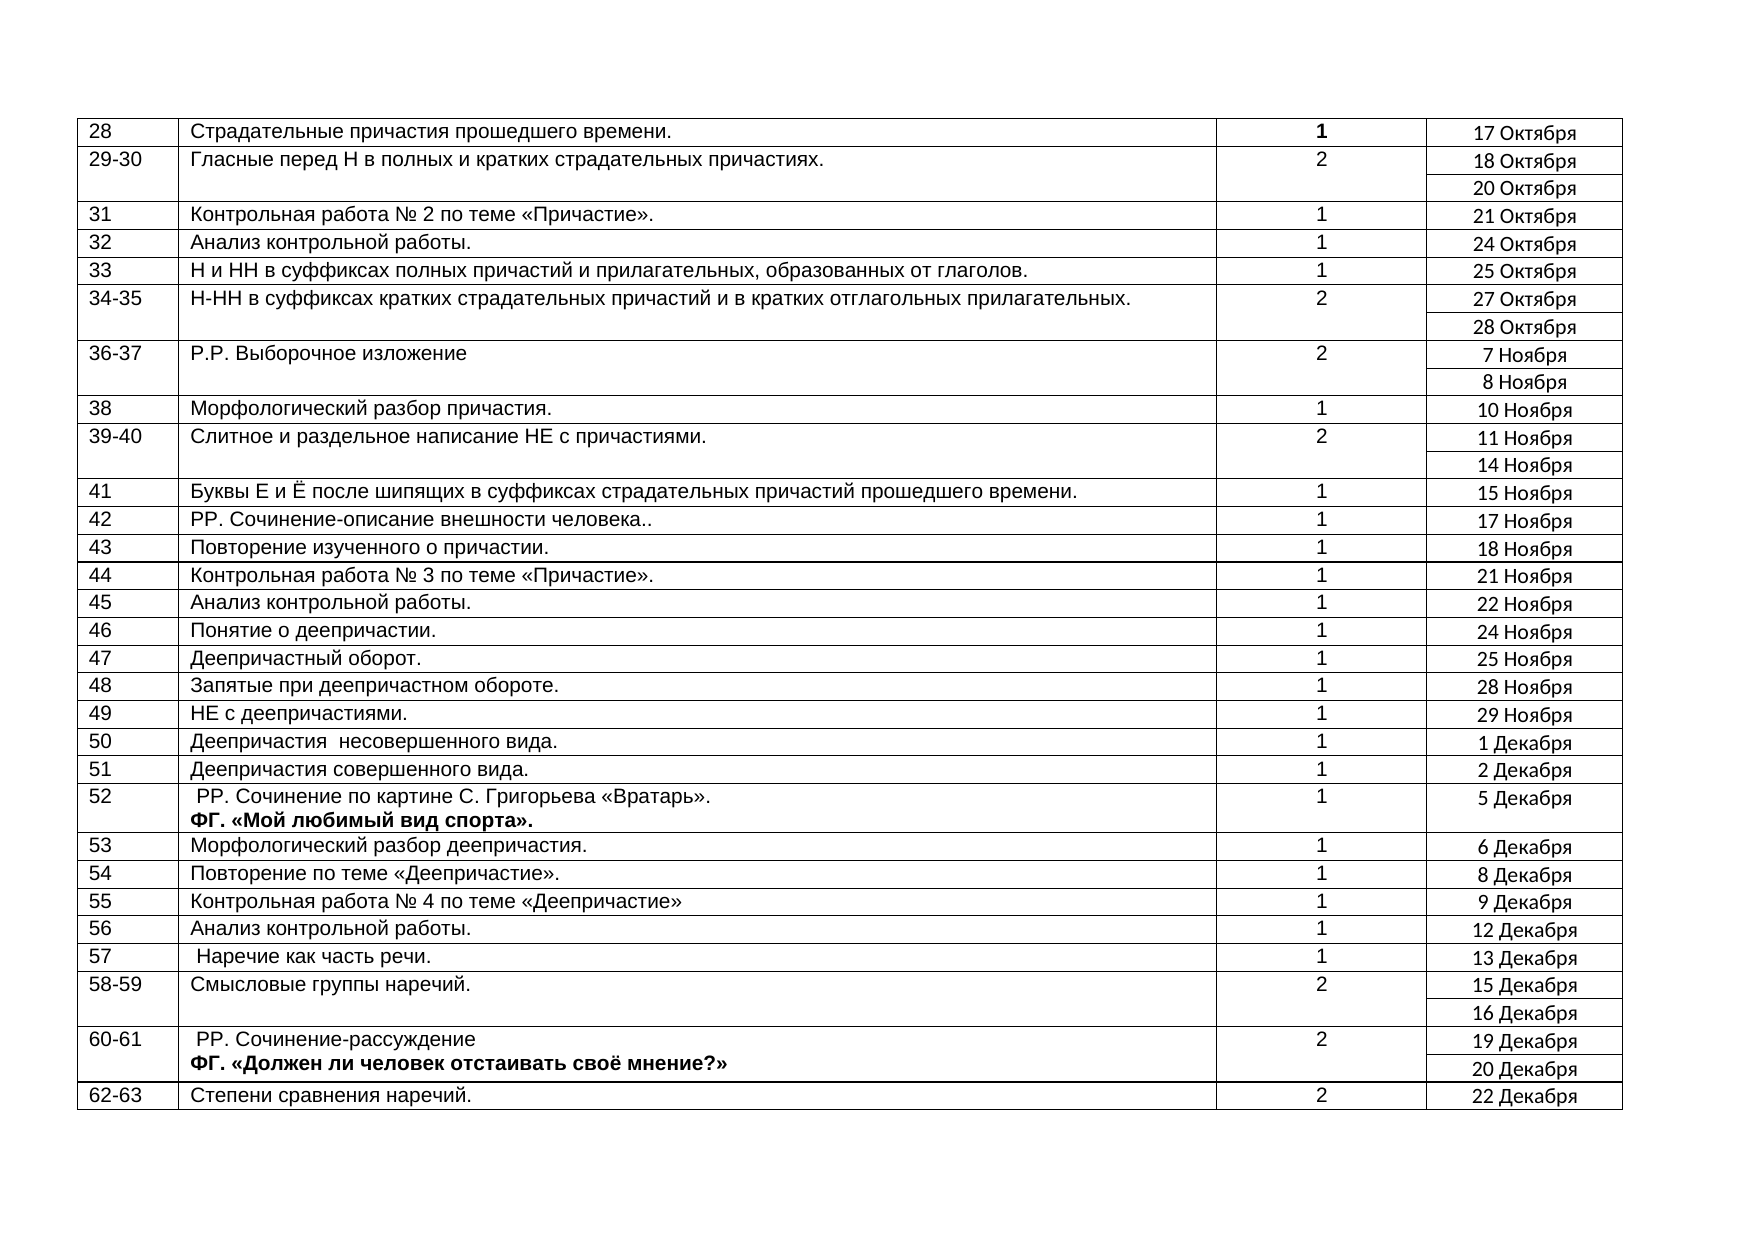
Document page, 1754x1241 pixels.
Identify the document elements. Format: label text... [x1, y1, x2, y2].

table_cell 5 Декабря [1427, 784, 1622, 832]
table_cell 1 [1217, 756, 1426, 783]
table_cell 21 Октября [1427, 202, 1622, 229]
table_cell 15 Ноября [1427, 479, 1622, 506]
table_cell 32 [78, 230, 178, 257]
table_cell 52 [78, 784, 178, 832]
table_cell Контрольная работа № 3 по теме «Причастие». [179, 563, 1216, 589]
table_cell 44 [78, 563, 178, 589]
table_cell 11 Ноября [1427, 424, 1622, 451]
table_cell 53 [78, 833, 178, 860]
table_cell 16 Декабря [1427, 999, 1622, 1026]
table_cell 20 Декабря [1427, 1055, 1622, 1081]
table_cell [179, 1083, 1216, 1109]
table_cell РР. Сочинение-рассуждение ФГ. «Должен ли человек отстаивать своё мнение?» [179, 1027, 1216, 1081]
table_cell 1 [1217, 889, 1426, 915]
table_cell 18 Ноября [1427, 535, 1622, 561]
table_cell 1 [1217, 784, 1426, 832]
table_cell 47 [78, 646, 178, 672]
table_cell Н-НН в суффиксах кратких страдательных причастий и в кратких отглагольных прилагательных. [179, 285, 1216, 340]
table_cell 18 Октября [1427, 147, 1622, 173]
table_cell 10 Ноября [1427, 396, 1622, 423]
table_cell РР. Сочинение по картине С. Григорьева «Вратарь». ФГ. «Мой любимый вид спорта». [179, 784, 1216, 832]
table_cell 1 [1217, 646, 1426, 672]
table_cell Анализ контрольной работы. [179, 916, 1216, 943]
table_cell Морфологический разбор причастия. [179, 396, 1216, 423]
table_cell Деепричастия совершенного вида. [179, 756, 1216, 783]
table_cell 2 [1217, 1083, 1426, 1109]
table_cell 7 Ноября [1427, 341, 1622, 367]
table_cell 45 [78, 590, 178, 617]
table_cell Повторение по теме «Деепричастие». [179, 861, 1216, 887]
table_cell 28 Октября [1427, 313, 1622, 340]
table_cell 19 Декабря [1427, 1027, 1622, 1054]
table_cell 38 [78, 396, 178, 423]
table_cell Слитное и раздельное написание НЕ с причастиями. [179, 424, 1216, 478]
table_cell Контрольная работа № 2 по теме «Причастие». [179, 202, 1216, 229]
table_cell 28 Ноября [1427, 673, 1622, 700]
table_cell Страдательные причастия прошедшего времени. [179, 119, 1216, 146]
table_cell 24 Ноября [1427, 618, 1622, 644]
table_cell Запятые при деепричастном обороте. [179, 673, 1216, 700]
table_cell 55 [78, 889, 178, 915]
table_cell 17 Ноября [1427, 507, 1622, 534]
table_cell 33 [78, 258, 178, 284]
table_cell 12 Декабря [1427, 916, 1622, 943]
table_cell Понятие о деепричастии. [179, 618, 1216, 644]
table_cell 1 [1217, 944, 1426, 971]
table_cell 21 Ноября [1427, 563, 1622, 589]
table_cell 25 Октября [1427, 258, 1622, 284]
table_cell 43 [78, 535, 178, 561]
table_cell 1 [1217, 479, 1426, 506]
table_cell 1 [1217, 396, 1426, 423]
table_cell РР. Сочинение-описание внешности человека.. [179, 507, 1216, 534]
table_cell 1 [1217, 230, 1426, 257]
table_cell 50 [78, 729, 178, 755]
table_cell 62-63 [78, 1083, 178, 1109]
table_cell 1 [1217, 916, 1426, 943]
table_cell 1 [1217, 618, 1426, 644]
table_cell 1 [1217, 258, 1426, 284]
table_cell 13 Декабря [1427, 944, 1622, 971]
table_cell 20 Октября [1427, 175, 1622, 201]
table_cell 58-59 [78, 972, 178, 1026]
table_cell 29 Ноября [1427, 701, 1622, 728]
table_cell 2 [1217, 147, 1426, 201]
table_cell 1 [1217, 202, 1426, 229]
table_cell 1 [1217, 563, 1426, 589]
table_cell 2 [1217, 1027, 1426, 1081]
table_cell 2 [1217, 341, 1426, 395]
table_cell 24 Октября [1427, 230, 1622, 257]
table_cell 1 [1217, 729, 1426, 755]
table_cell 57 [78, 944, 178, 971]
table_cell Смысловые группы наречий. [179, 972, 1216, 1026]
table_cell 2 [1217, 972, 1426, 1026]
table_cell Н и НН в суффиксах полных причастий и прилагательных, образованных от глаголов. [179, 258, 1216, 284]
table_cell 48 [78, 673, 178, 700]
table_cell Повторение изученного о причастии. [179, 535, 1216, 561]
table_cell 28 [78, 119, 178, 146]
table_cell 14 Ноября [1427, 452, 1622, 478]
table_cell 60-61 [78, 1027, 178, 1081]
table_cell 22 Декабря [1427, 1083, 1622, 1109]
table_cell 15 Декабря [1427, 972, 1622, 998]
table_cell 31 [78, 202, 178, 229]
table_cell 41 [78, 479, 178, 506]
table_cell 6 Декабря [1427, 833, 1622, 860]
table_cell 46 [78, 618, 178, 644]
table_cell 54 [78, 861, 178, 887]
table_cell Анализ контрольной работы. [179, 230, 1216, 257]
table_cell 8 Декабря [1427, 861, 1622, 887]
table_cell Анализ контрольной работы. [179, 590, 1216, 617]
table_cell 25 Ноября [1427, 646, 1622, 672]
table_cell 1 [1217, 535, 1426, 561]
table_cell 1 [1217, 590, 1426, 617]
table_cell 39-40 [78, 424, 178, 478]
table_cell Буквы Е и Ё после шипящих в суффиксах страдательных причастий прошедшего времени. [179, 479, 1216, 506]
table_cell 2 [1217, 424, 1426, 478]
table_cell 1 [1217, 673, 1426, 700]
table_cell 1 [1217, 833, 1426, 860]
table_cell 27 Октября [1427, 285, 1622, 312]
table_cell 36-37 [78, 341, 178, 395]
table_cell Морфологический разбор деепричастия. [179, 833, 1216, 860]
table_cell Деепричастный оборот. [179, 646, 1216, 672]
table_cell Контрольная работа № 4 по теме «Деепричастие» [179, 889, 1216, 915]
table_cell 1 [1217, 861, 1426, 887]
table_cell 17 Октября [1427, 119, 1622, 146]
table_cell 1 [1217, 507, 1426, 534]
table_cell 1 [1217, 119, 1426, 146]
table_cell 1 Декабря [1427, 729, 1622, 755]
table_cell 9 Декабря [1427, 889, 1622, 915]
table_cell Р.Р. Выборочное изложение [179, 341, 1216, 395]
table_cell 1 [1217, 701, 1426, 728]
table_cell Наречие как часть речи. [179, 944, 1216, 971]
table_cell 42 [78, 507, 178, 534]
table_cell 34-35 [78, 285, 178, 340]
table_cell 49 [78, 701, 178, 728]
table_cell Гласные перед Н в полных и кратких страдательных причастиях. [179, 147, 1216, 201]
table_cell 2 [1217, 285, 1426, 340]
table_cell 2 Декабря [1427, 756, 1622, 783]
table_cell 51 [78, 756, 178, 783]
table_cell 22 Ноября [1427, 590, 1622, 617]
table_cell Деепричастия несовершенного вида. [179, 729, 1216, 755]
table_cell 56 [78, 916, 178, 943]
table_cell 8 Ноября [1427, 369, 1622, 395]
table_cell 29-30 [78, 147, 178, 201]
table_cell НЕ с деепричастиями. [179, 701, 1216, 728]
